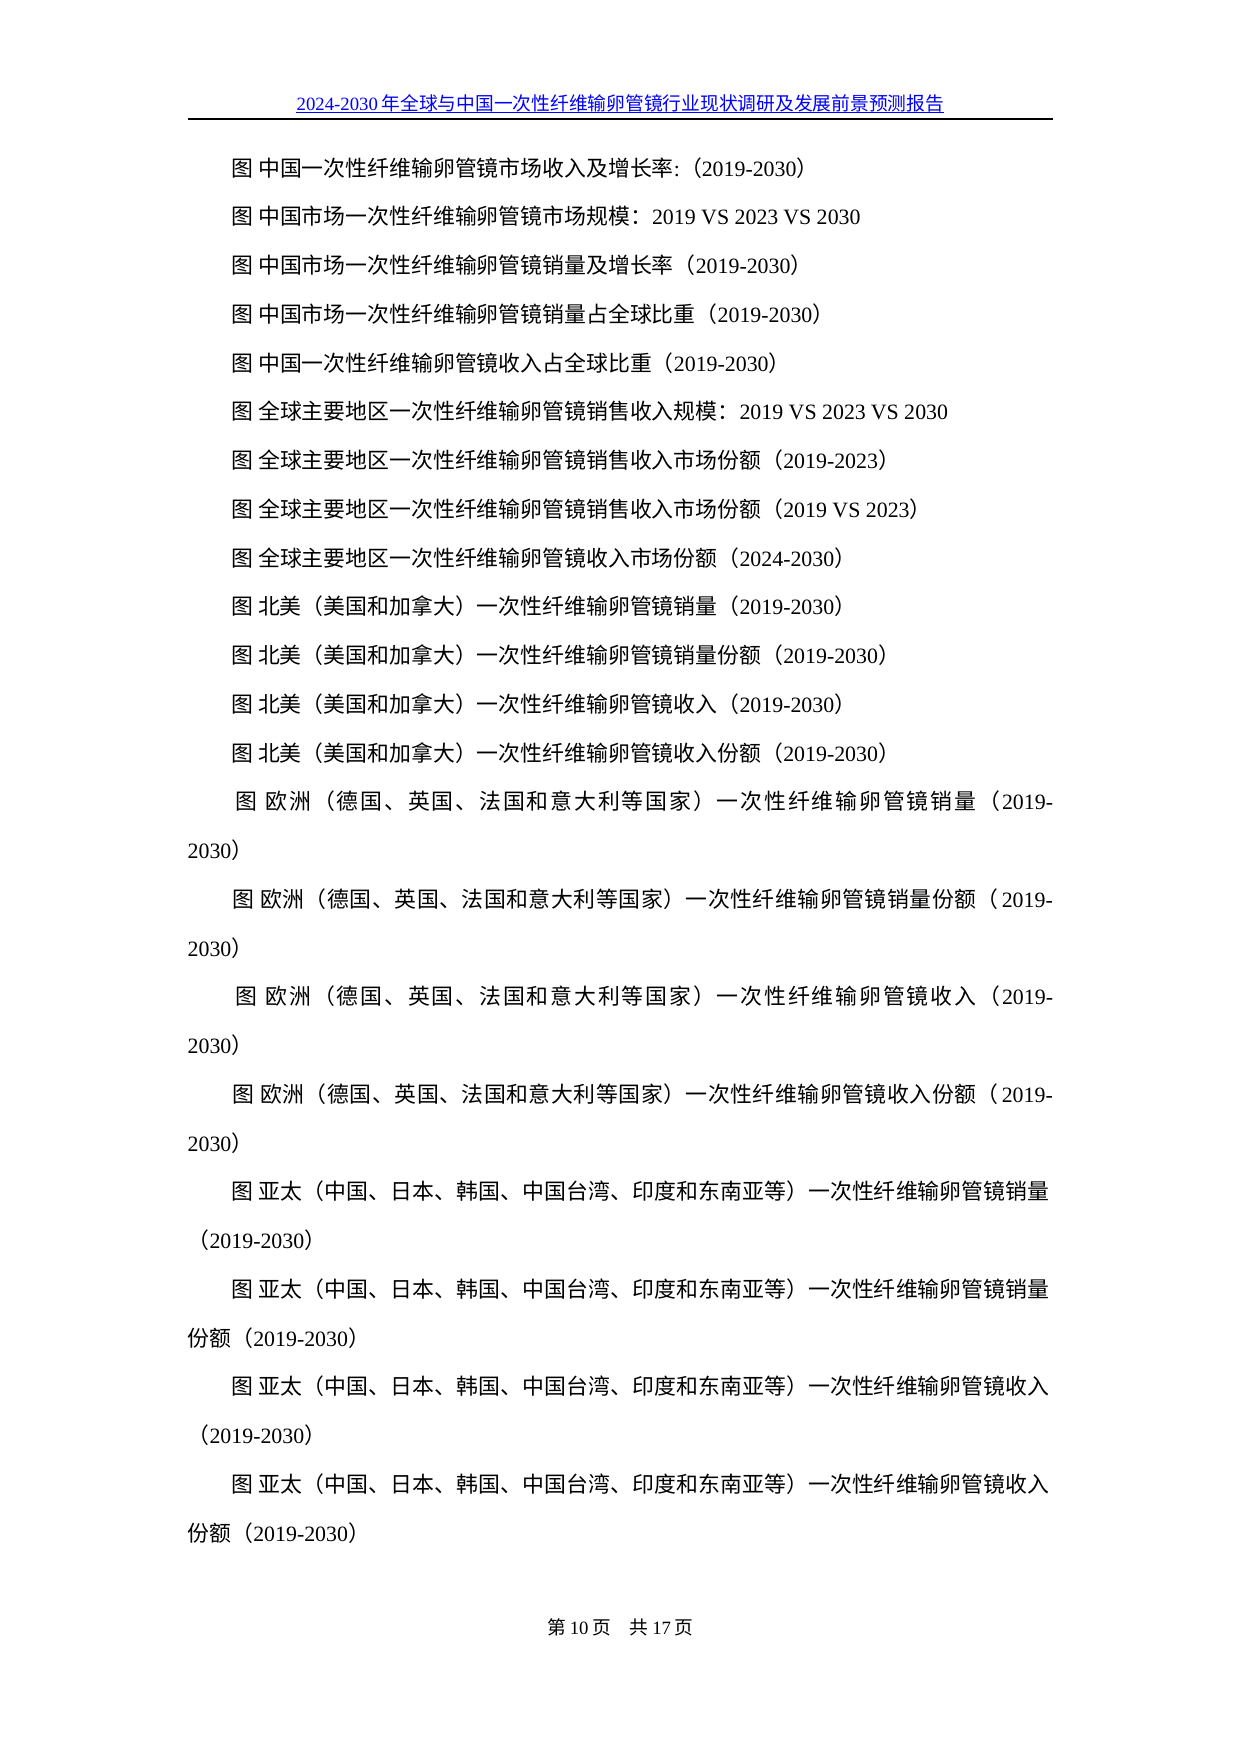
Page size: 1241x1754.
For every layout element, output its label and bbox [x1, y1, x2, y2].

text [187, 150, 1053, 1548]
